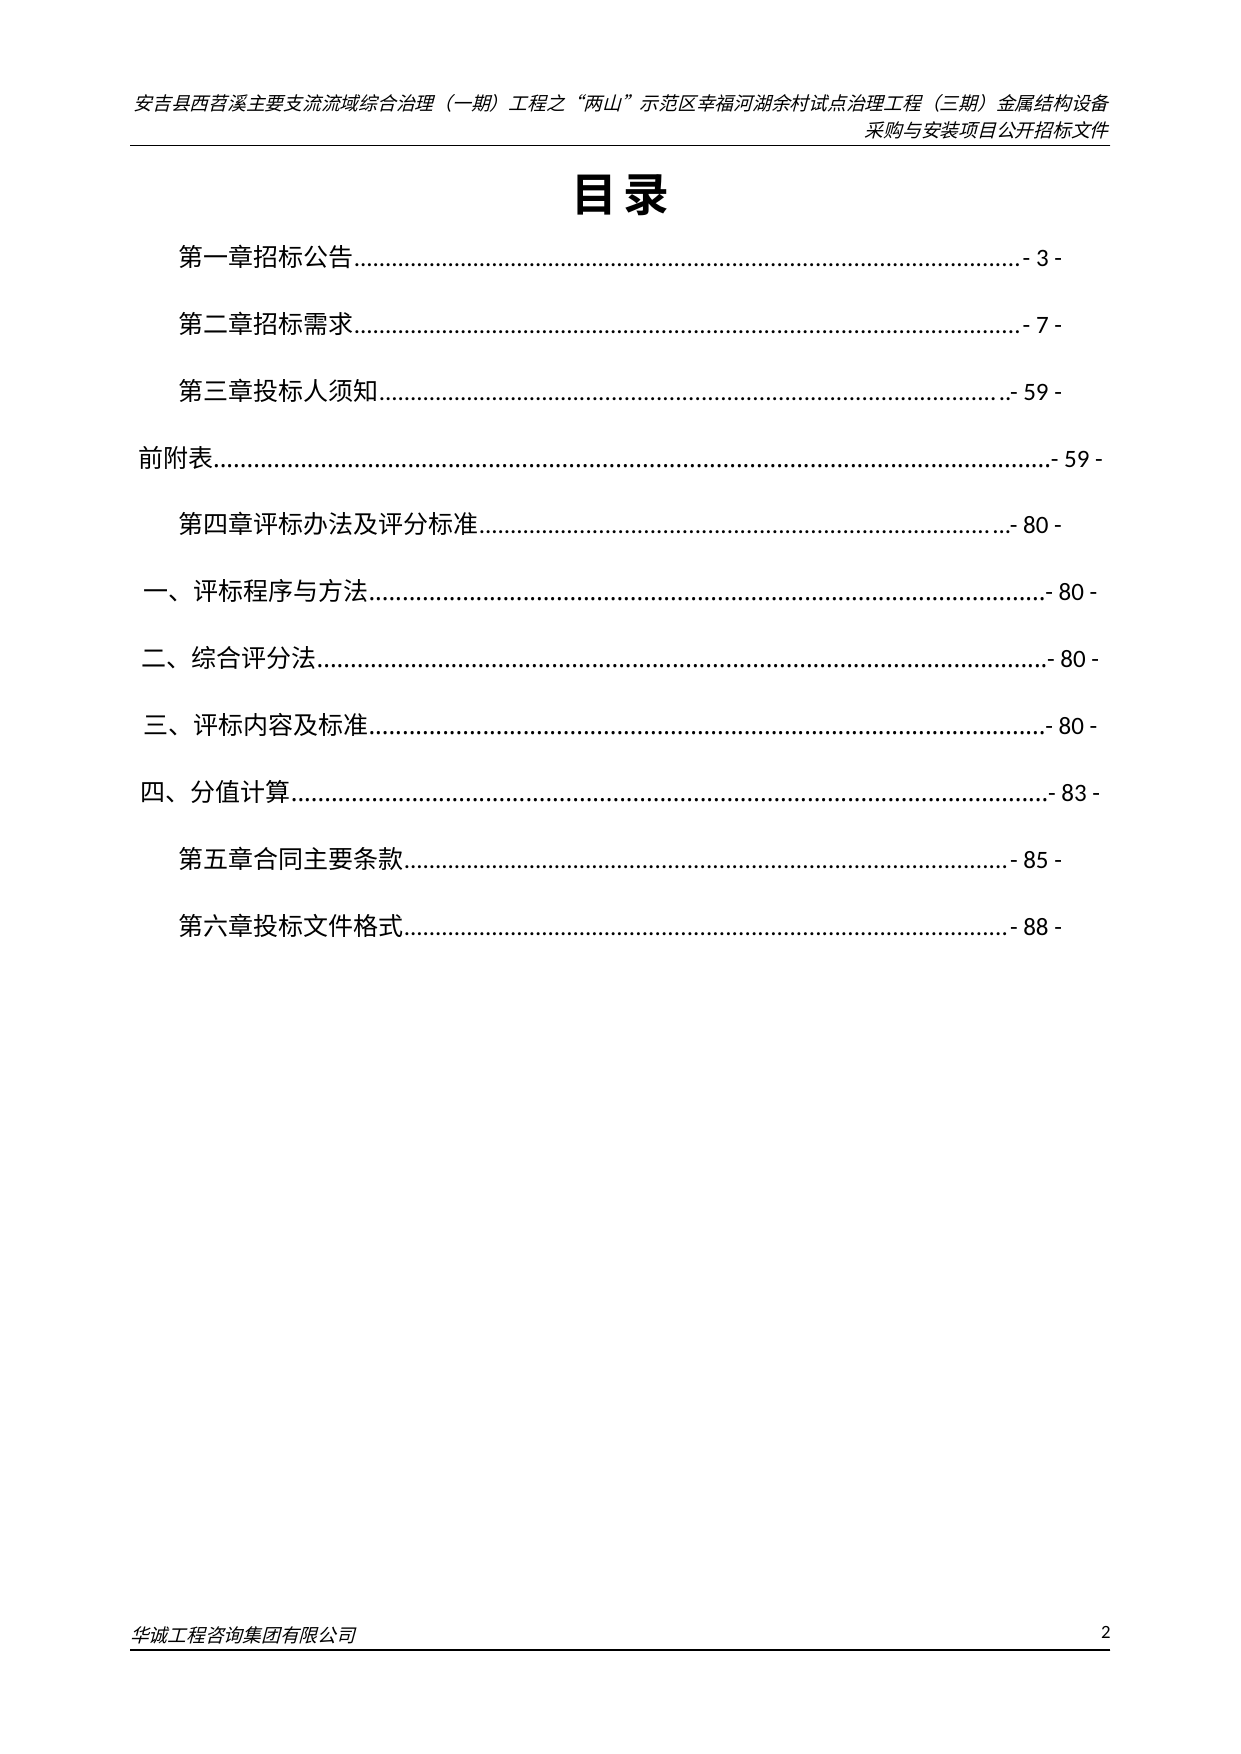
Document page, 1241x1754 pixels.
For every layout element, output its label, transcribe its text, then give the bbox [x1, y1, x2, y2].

text 三、评标内容及标准.....................................................................................................- 80 - [130, 706, 1110, 742]
text 第六章投标文件格式 - 88 - [130, 906, 1110, 942]
text 二、综合评分法.............................................................................................................- 80 - [130, 639, 1110, 675]
text 第五章合同主要条款 - 85 - [130, 839, 1110, 876]
text 第四章评标办法及评分标准 ...- 80 - [130, 505, 1110, 541]
text 第二章招标需求 - 7 - [130, 304, 1110, 341]
text 目录 [130, 159, 1110, 225]
text 第一章招标公告 - 3 - [130, 237, 1110, 274]
text 一、评标程序与方法.....................................................................................................- 80 - [130, 572, 1110, 608]
text 前附表.............................................................................................................................- 59 - [130, 438, 1110, 474]
text 四、分值计算.................................................................................................................- 83 - [130, 772, 1110, 809]
text 第三章投标人须知 ..- 59 - [130, 371, 1110, 407]
